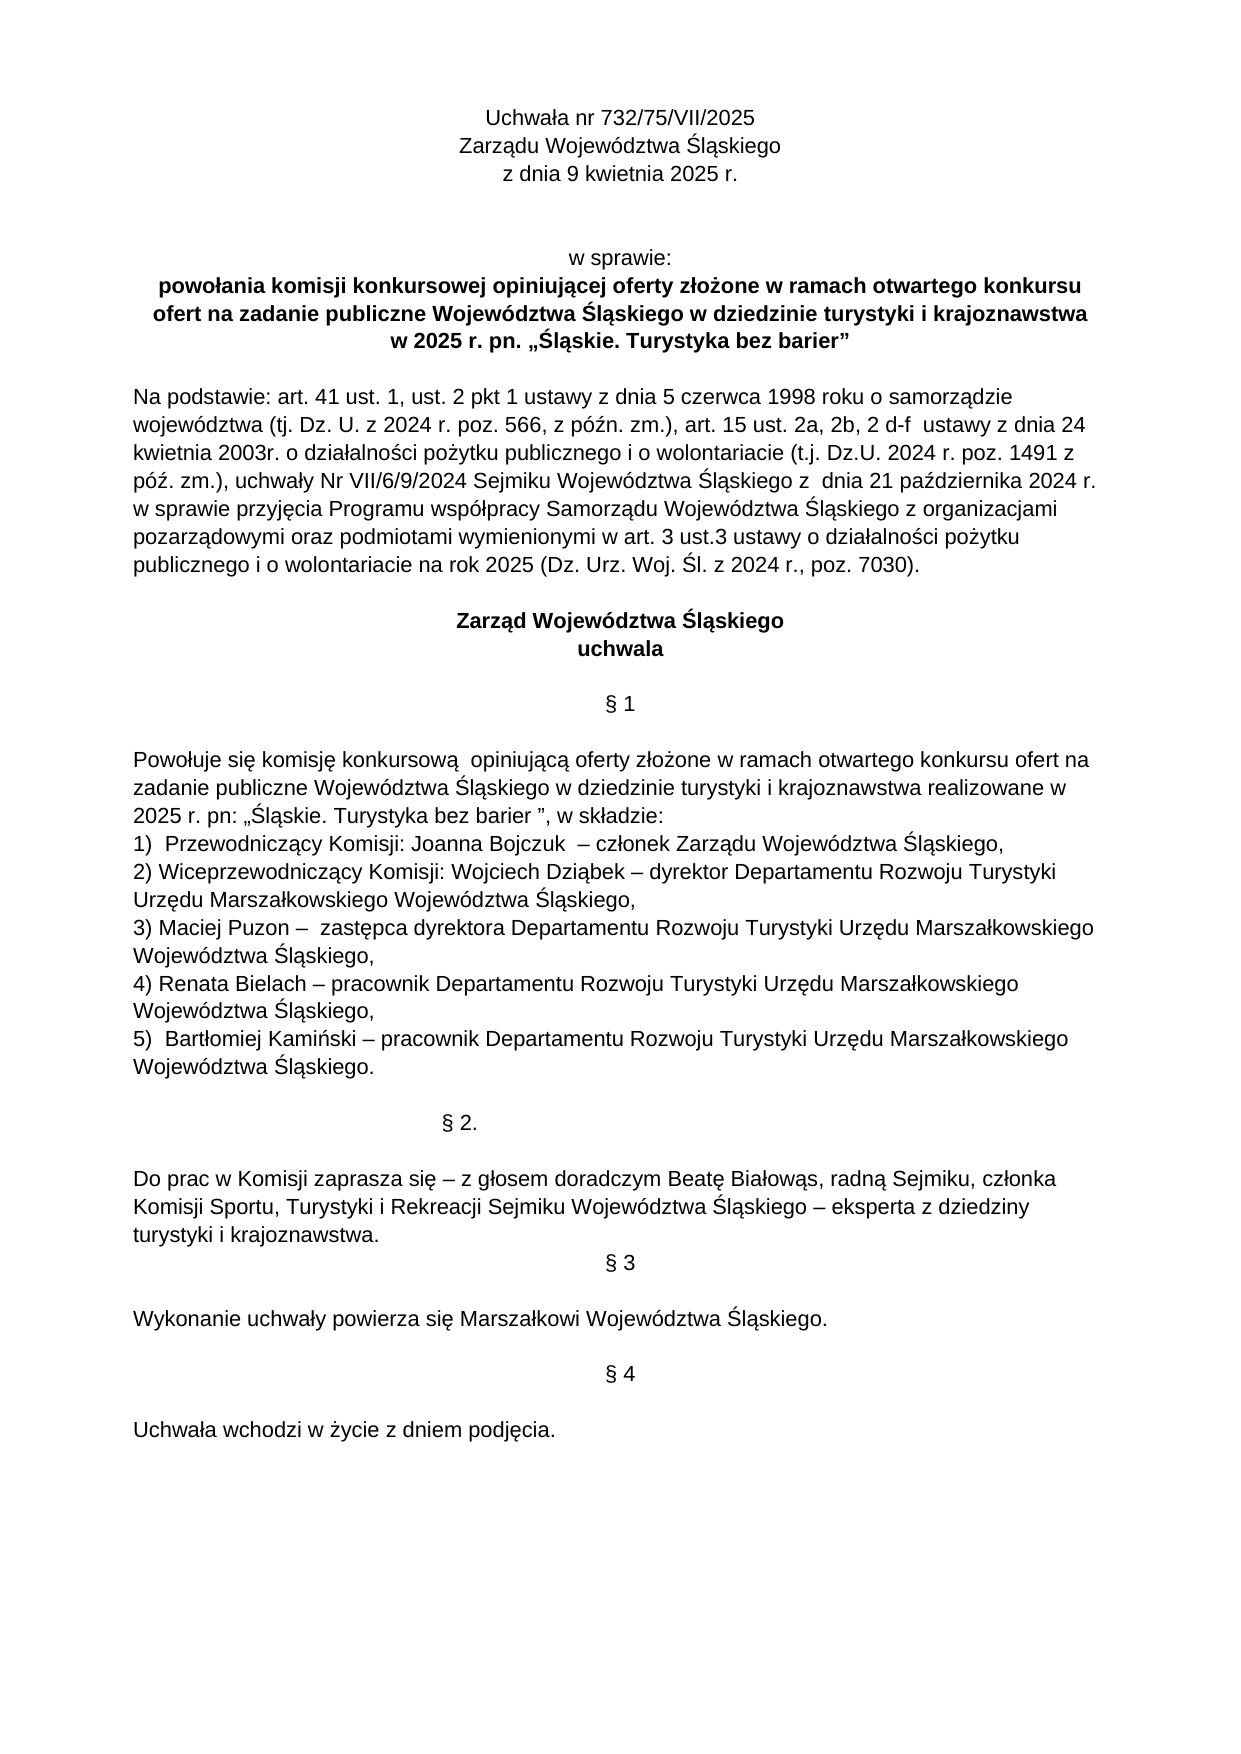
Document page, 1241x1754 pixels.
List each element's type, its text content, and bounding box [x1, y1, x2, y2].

text 1) Przewodniczący Komisji: Joanna Bojczuk – członek Zarządu Województwa Śląskiego, [133, 829, 1107, 857]
text 3) Maciej Puzon – zastępca dyrektora Departamentu Rozwoju Turystyki Urzędu Marszałkowskiego Województwa Śląskiego, [133, 913, 1107, 969]
text § 1 [133, 689, 1107, 717]
text 5) Bartłomiej Kamiński – pracownik Departamentu Rozwoju Turystyki Urzędu Marszałkowskiego Województwa Śląskiego. [133, 1024, 1107, 1080]
text w sprawie: [133, 243, 1107, 271]
text § 2. [133, 1108, 1107, 1136]
text Zarząd Województwa Śląskiego [133, 606, 1107, 634]
text Powołuje się komisję konkursową opiniującą oferty złożone w ramach otwartego konkursu ofert na zadanie publiczne Województwa Śląskiego w dziedzinie turystyki i krajoznawstwa realizowane w 2025 r. pn: „Śląskie. Turystyka bez barier ”, w składzie: [133, 745, 1107, 829]
text Zarządu Województwa Śląskiego [133, 131, 1107, 159]
text § 3 [133, 1248, 1107, 1276]
text 4) Renata Bielach – pracownik Departamentu Rozwoju Turystyki Urzędu Marszałkowskiego Województwa Śląskiego, [133, 969, 1107, 1024]
text Uchwała wchodzi w życie z dniem podjęcia. [133, 1415, 1107, 1443]
text 2) Wiceprzewodniczący Komisji: Wojciech Dziąbek – dyrektor Departamentu Rozwoju Turystyki Urzędu Marszałkowskiego Województwa Śląskiego, [133, 857, 1107, 913]
text Do prac w Komisji zaprasza się – z głosem doradczym Beatę Białowąs, radną Sejmiku, członka Komisji Sportu, Turystyki i Rekreacji Sejmiku Województwa Śląskiego – eksperta z dziedziny turystyki i krajoznawstwa. [133, 1164, 1107, 1248]
text Na podstawie: art. 41 ust. 1, ust. 2 pkt 1 ustawy z dnia 5 czerwca 1998 roku o samorządzie województwa (tj. Dz. U. z 2024 r. poz. 566, z późn. zm.), art. 15 ust. 2a, 2b, 2 d-f ustawy z dnia 24 kwietnia 2003r. o działalności pożytku publicznego i o wolontariacie (t.j. Dz.U. 2024 r. poz. 1491 z póź. zm.), uchwały Nr VII/6/9/2024 Sejmiku Województwa Śląskiego z dnia 21 października 2024 r. w sprawie przyjęcia Programu współpracy Samorządu Województwa Śląskiego z organizacjami pozarządowymi oraz podmiotami wymienionymi w art. 3 ust.3 ustawy o działalności pożytku publicznego i o wolontariacie na rok 2025 (Dz. Urz. Woj. Śl. z 2024 r., poz. 7030). [133, 382, 1107, 578]
text Wykonanie uchwały powierza się Marszałkowi Województwa Śląskiego. [133, 1304, 1107, 1332]
text uchwala [133, 634, 1107, 662]
text § 4 [133, 1359, 1107, 1387]
text powołania komisji konkursowej opiniującej oferty złożone w ramach otwartego konkursu ofert na zadanie publiczne Województwa Śląskiego w dziedzinie turystyki i krajoznawstwa w 2025 r. pn. „Śląskie. Turystyka bez barier” [133, 271, 1107, 354]
text z dnia 9 kwietnia 2025 r. [133, 159, 1107, 187]
text Uchwała nr 732/75/VII/2025 [133, 103, 1107, 131]
